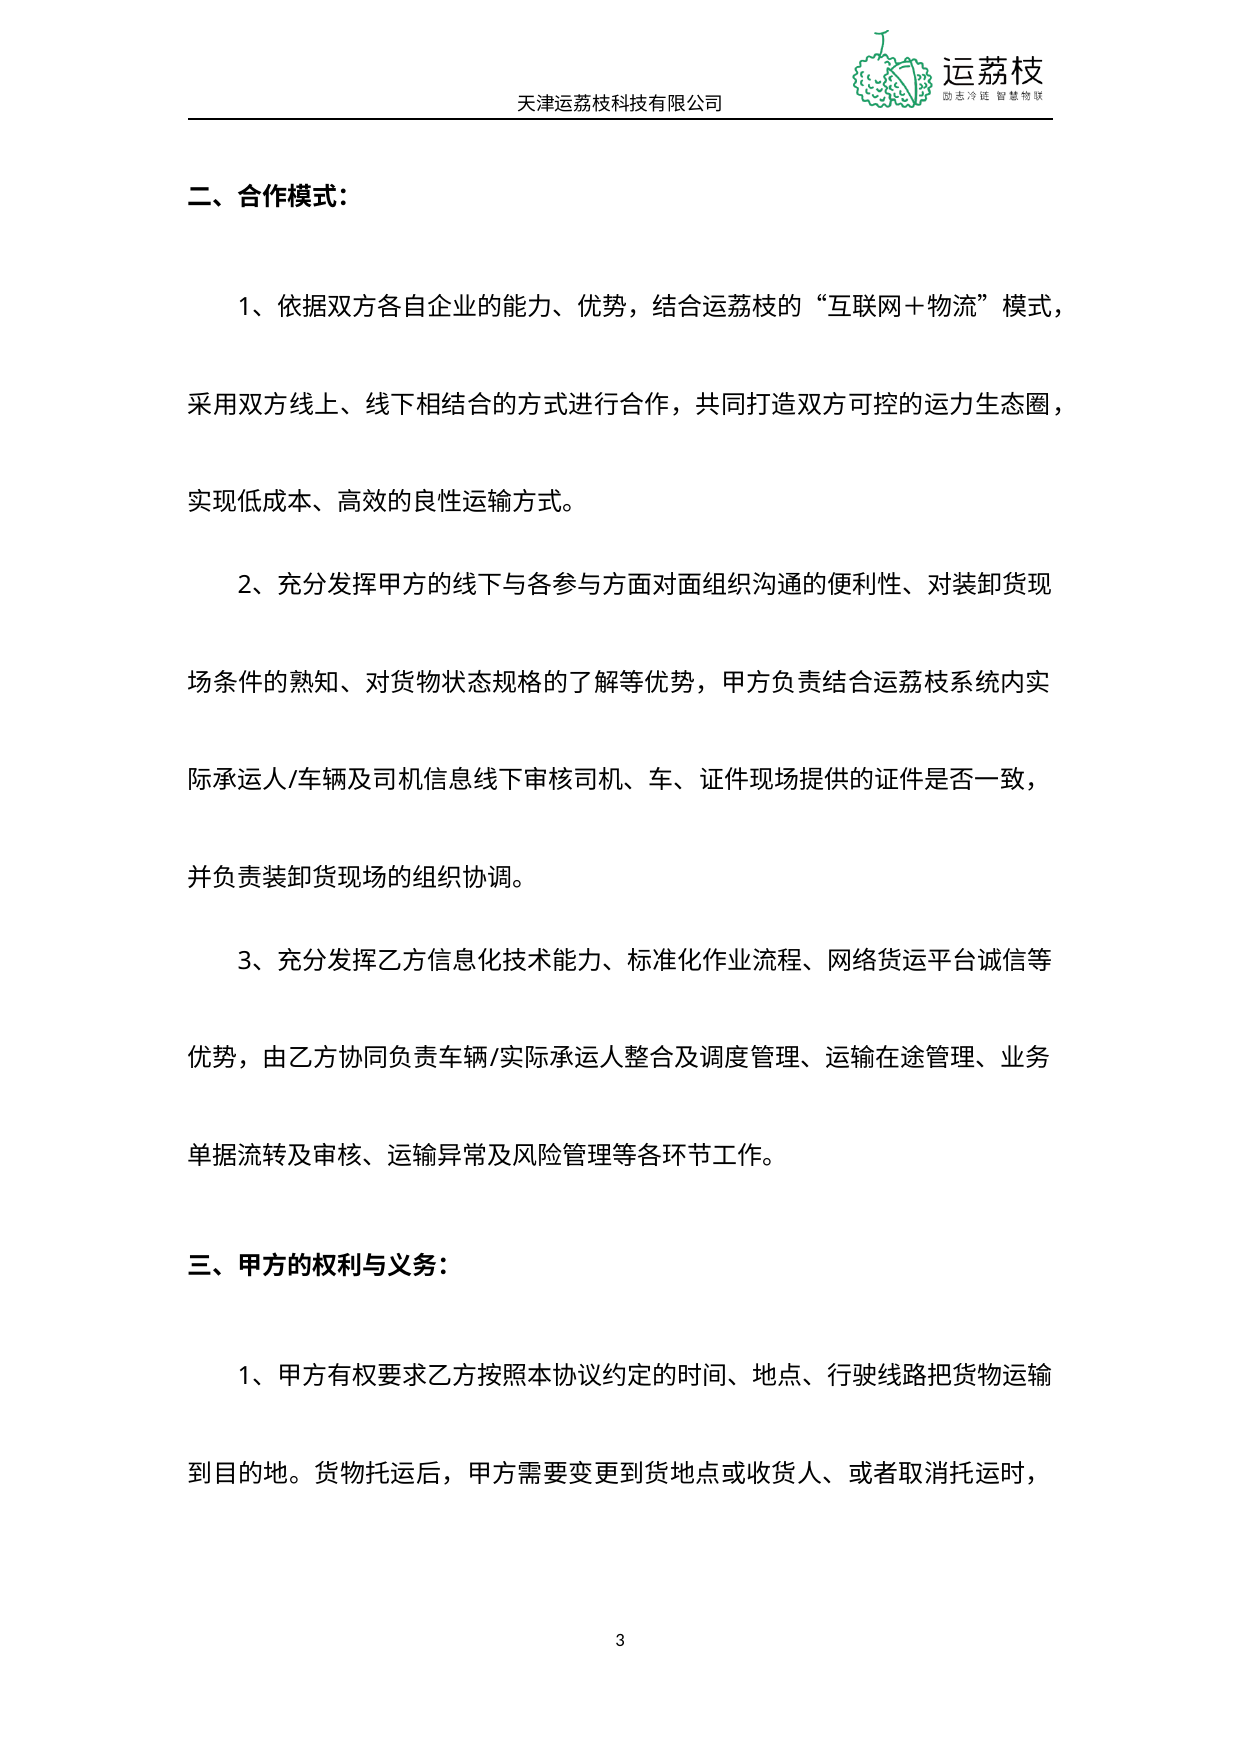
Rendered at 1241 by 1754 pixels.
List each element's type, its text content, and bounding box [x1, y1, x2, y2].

text 3、充分发挥乙方信息化技术能力、标准化作业流程、网络货运平台诚信等优势，由乙方协同负责车辆/实际承运人整合及调度管理、运输在途管理、业务单据流转及审核、运输异常及风险管理等各环节工作。 [187, 926, 1053, 1186]
subtitle 二、合作模式： [187, 162, 1053, 227]
text 2、充分发挥甲方的线下与各参与方面对面组织沟通的便利性、对装卸货现场条件的熟知、对货物状态规格的了解等优势，甲方负责结合运荔枝系统内实际承运人/车辆及司机信息线下审核司机、车、证件现场提供的证件是否一致，并负责装卸货现场的组织协调。 [187, 550, 1053, 908]
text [187, 1341, 1053, 1504]
subtitle 三、甲方的权利与义务： [187, 1231, 1053, 1296]
picture [852, 30, 1043, 108]
text 1、依据双方各自企业的能力、优势，结合运荔枝的“互联网＋物流”模式，采用双方线上、线下相结合的方式进行合作，共同打造双方可控的运力生态圈，实现低成本、高效的良性运输方式。 [187, 272, 1053, 532]
